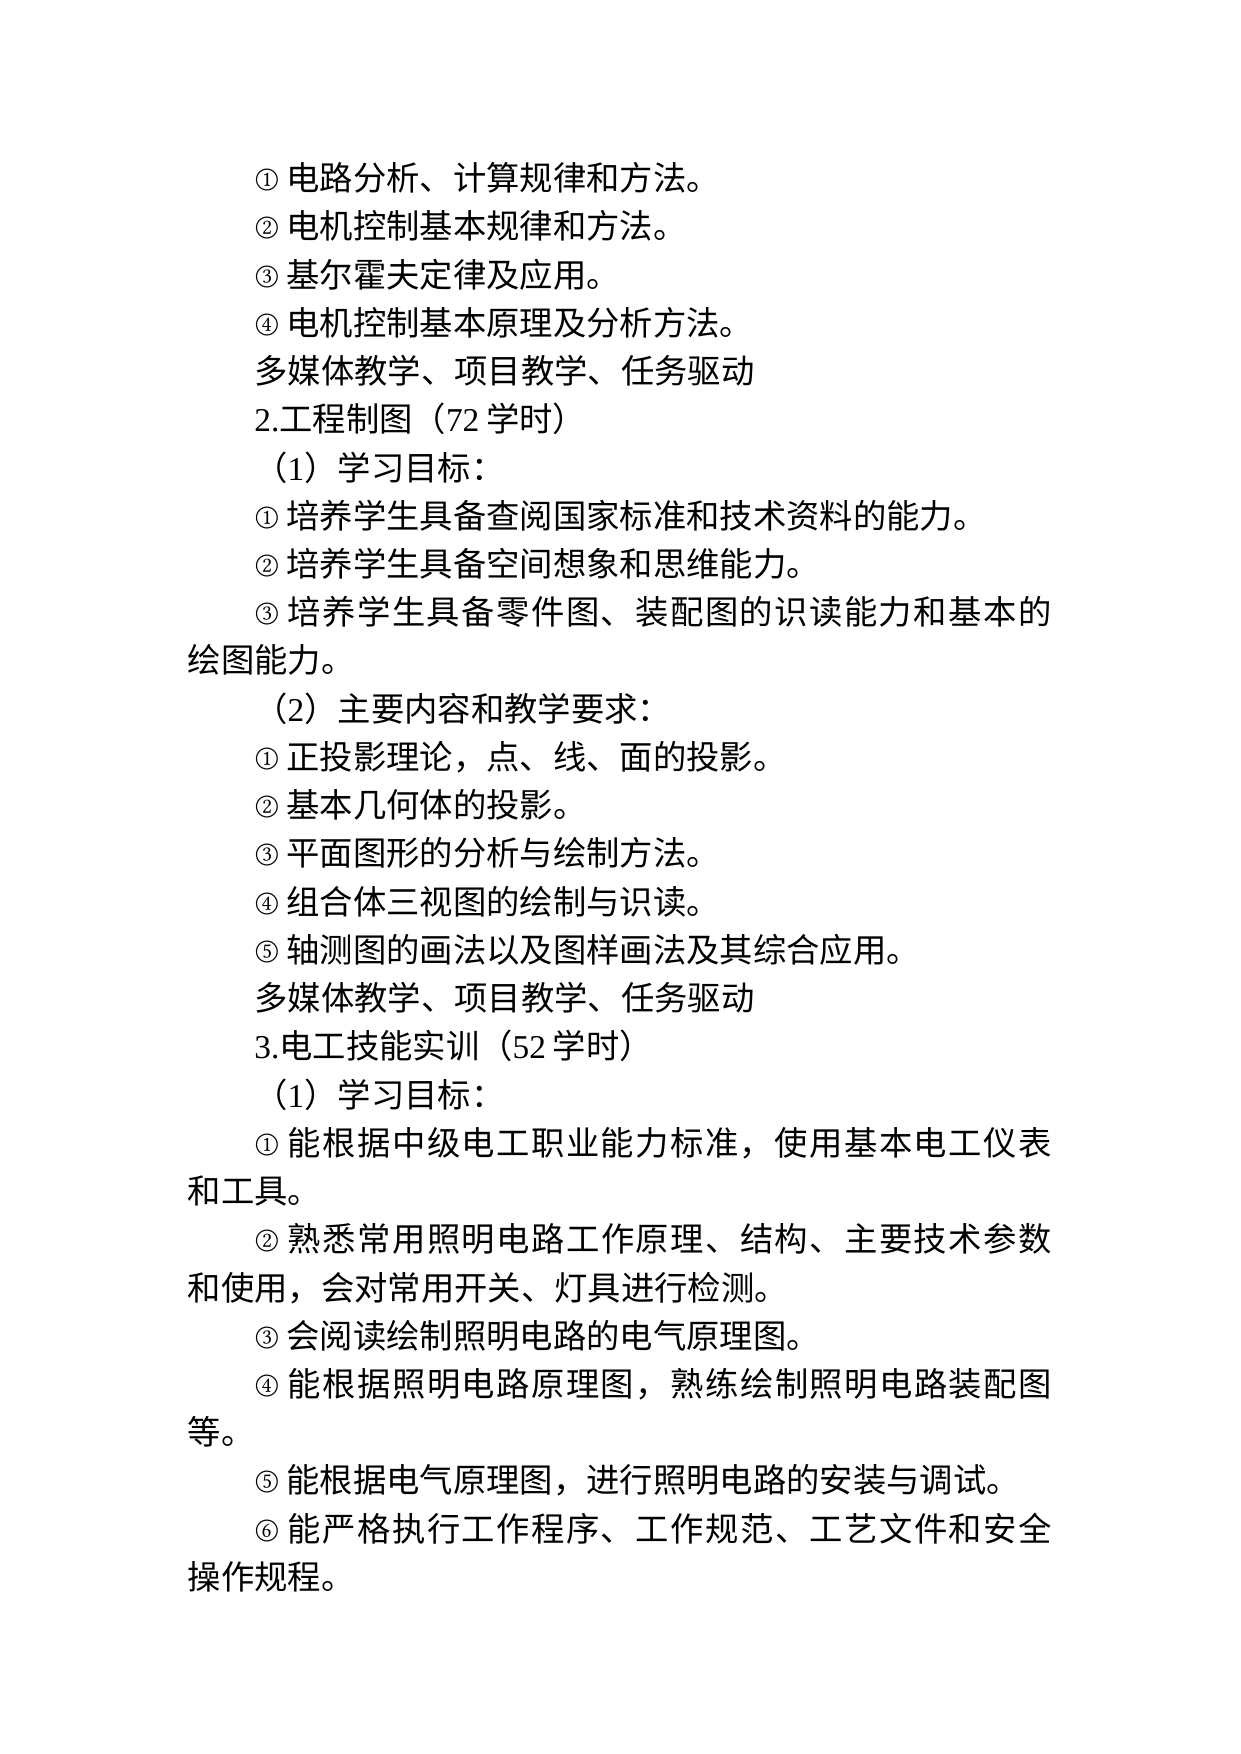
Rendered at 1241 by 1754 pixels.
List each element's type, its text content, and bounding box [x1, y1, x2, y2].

text ②电机控制基本规律和方法。 [187, 200, 1053, 248]
text ③平面图形的分析与绘制方法。 [187, 827, 1053, 875]
text ④能根据照明电路原理图，熟练绘制照明电路装配图等。 [187, 1358, 1053, 1454]
text ④电机控制基本原理及分析方法。 [187, 297, 1053, 345]
text ①正投影理论，点、线、面的投影。 [187, 731, 1053, 779]
text （1）学习目标： [187, 441, 1053, 489]
text ③培养学生具备零件图、装配图的识读能力和基本的绘图能力。 [187, 586, 1053, 682]
text ②熟悉常用照明电路工作原理、结构、主要技术参数和使用，会对常用开关、灯具进行检测。 [187, 1213, 1053, 1309]
text ⑤轴测图的画法以及图样画法及其综合应用。 [187, 924, 1053, 972]
text ①培养学生具备查阅国家标准和技术资料的能力。 [187, 489, 1053, 538]
text 多媒体教学、项目教学、任务驱动 [187, 345, 1053, 393]
text ⑤能根据电气原理图，进行照明电路的安装与调试。 [187, 1454, 1053, 1502]
text ②基本几何体的投影。 [187, 779, 1053, 827]
text ①能根据中级电工职业能力标准，使用基本电工仪表和工具。 [187, 1117, 1053, 1213]
text 3.电工技能实训（52学时） [187, 1020, 1053, 1068]
text （1）学习目标： [187, 1068, 1053, 1117]
text 2.工程制图（72学时） [187, 393, 1053, 441]
text ③基尔霍夫定律及应用。 [187, 248, 1053, 297]
text 多媒体教学、项目教学、任务驱动 [187, 972, 1053, 1020]
text ①电路分析、计算规律和方法。 [187, 152, 1053, 200]
text ②培养学生具备空间想象和思维能力。 [187, 538, 1053, 586]
text ⑥能严格执行工作程序、工作规范、工艺文件和安全操作规程。 [187, 1502, 1053, 1599]
text ③会阅读绘制照明电路的电气原理图。 [187, 1309, 1053, 1358]
text ④组合体三视图的绘制与识读。 [187, 875, 1053, 924]
text （2）主要内容和教学要求： [187, 682, 1053, 731]
